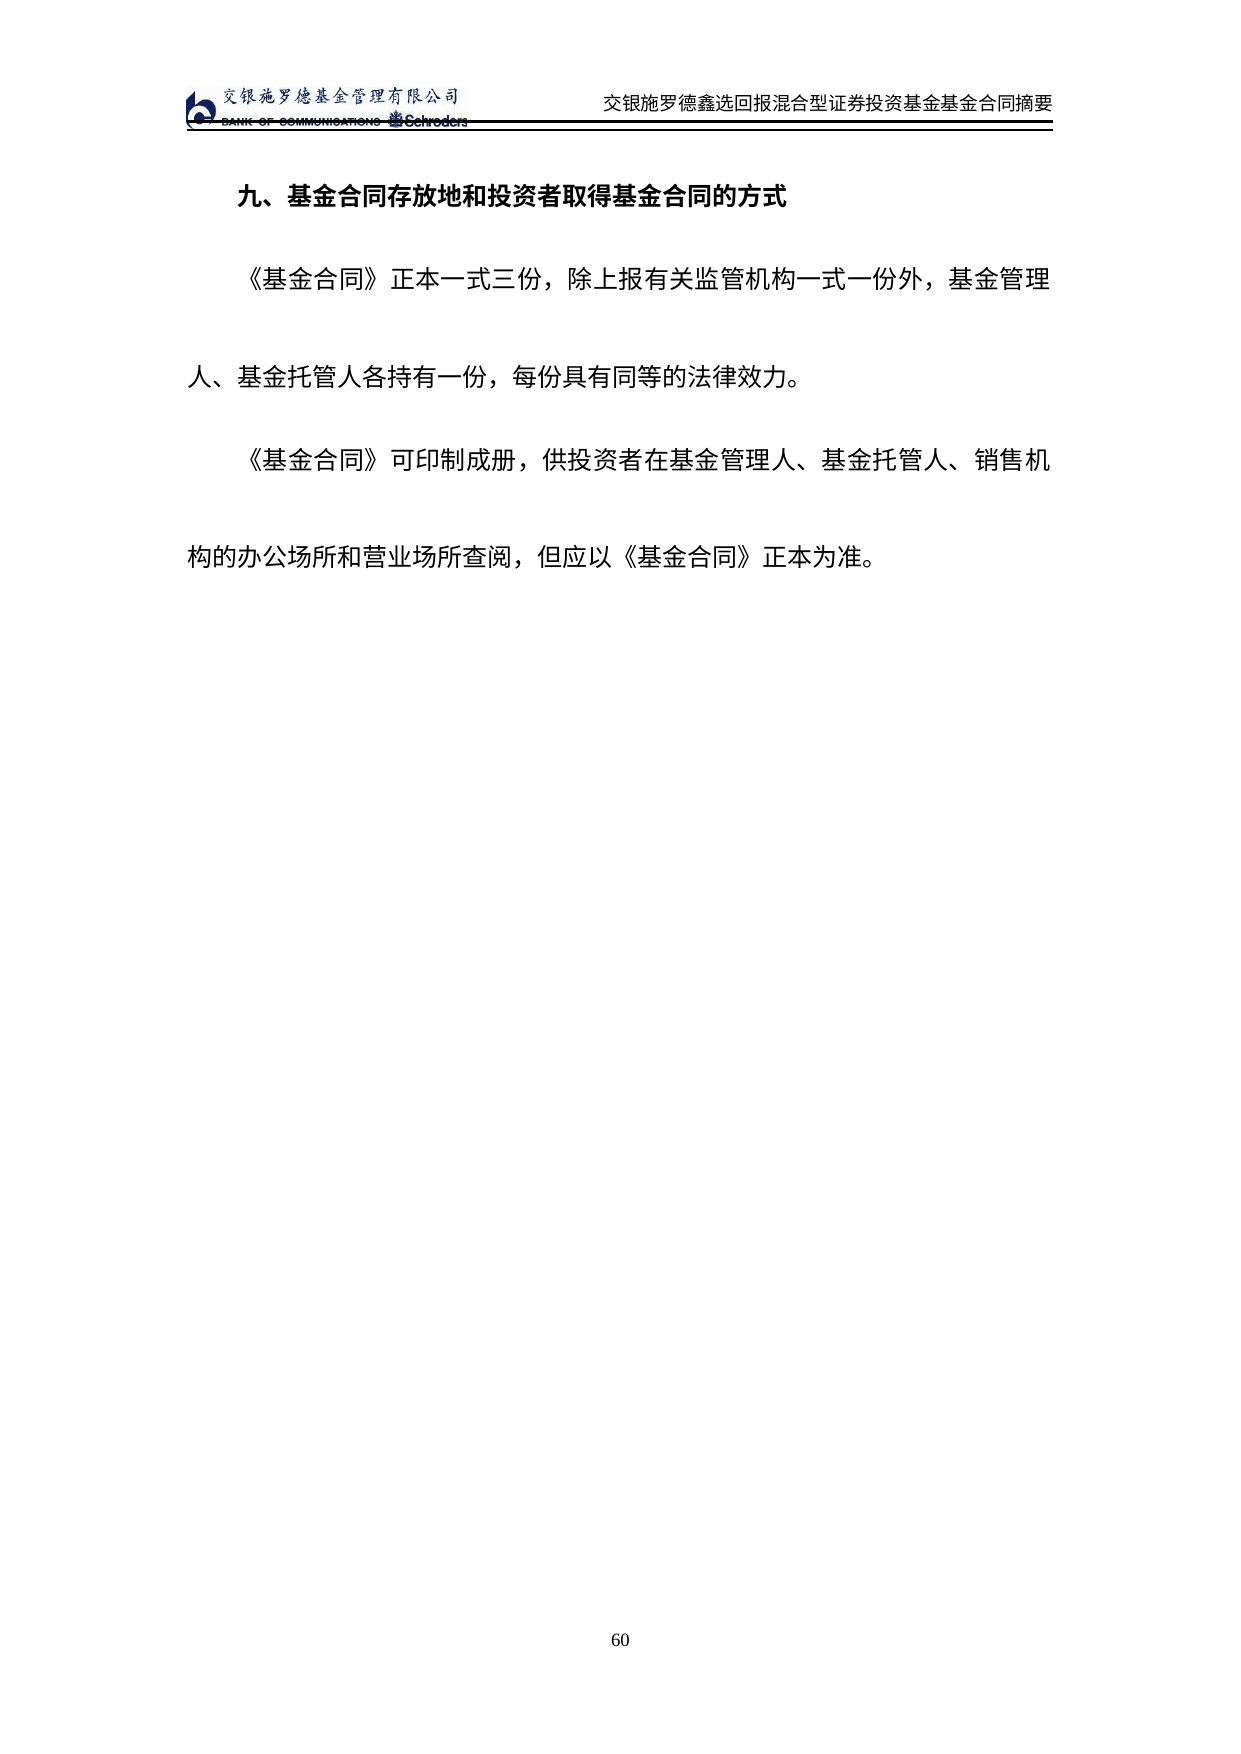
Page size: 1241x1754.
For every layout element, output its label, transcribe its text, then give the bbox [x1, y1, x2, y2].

picture [186, 87, 468, 129]
text 九、基金合同存放地和投资者取得基金合同的方式 [187, 162, 1053, 227]
text 《基金合同》正本一式三份，除上报有关监管机构一式一份外，基金管理人、基金托管人各持有一份，每份具有同等的法律效力。 [187, 245, 1053, 408]
text 《基金合同》可印制成册，供投资者在基金管理人、基金托管人、销售机构的办公场所和营业场所查阅，但应以《基金合同》正本为准。 [187, 426, 1053, 588]
